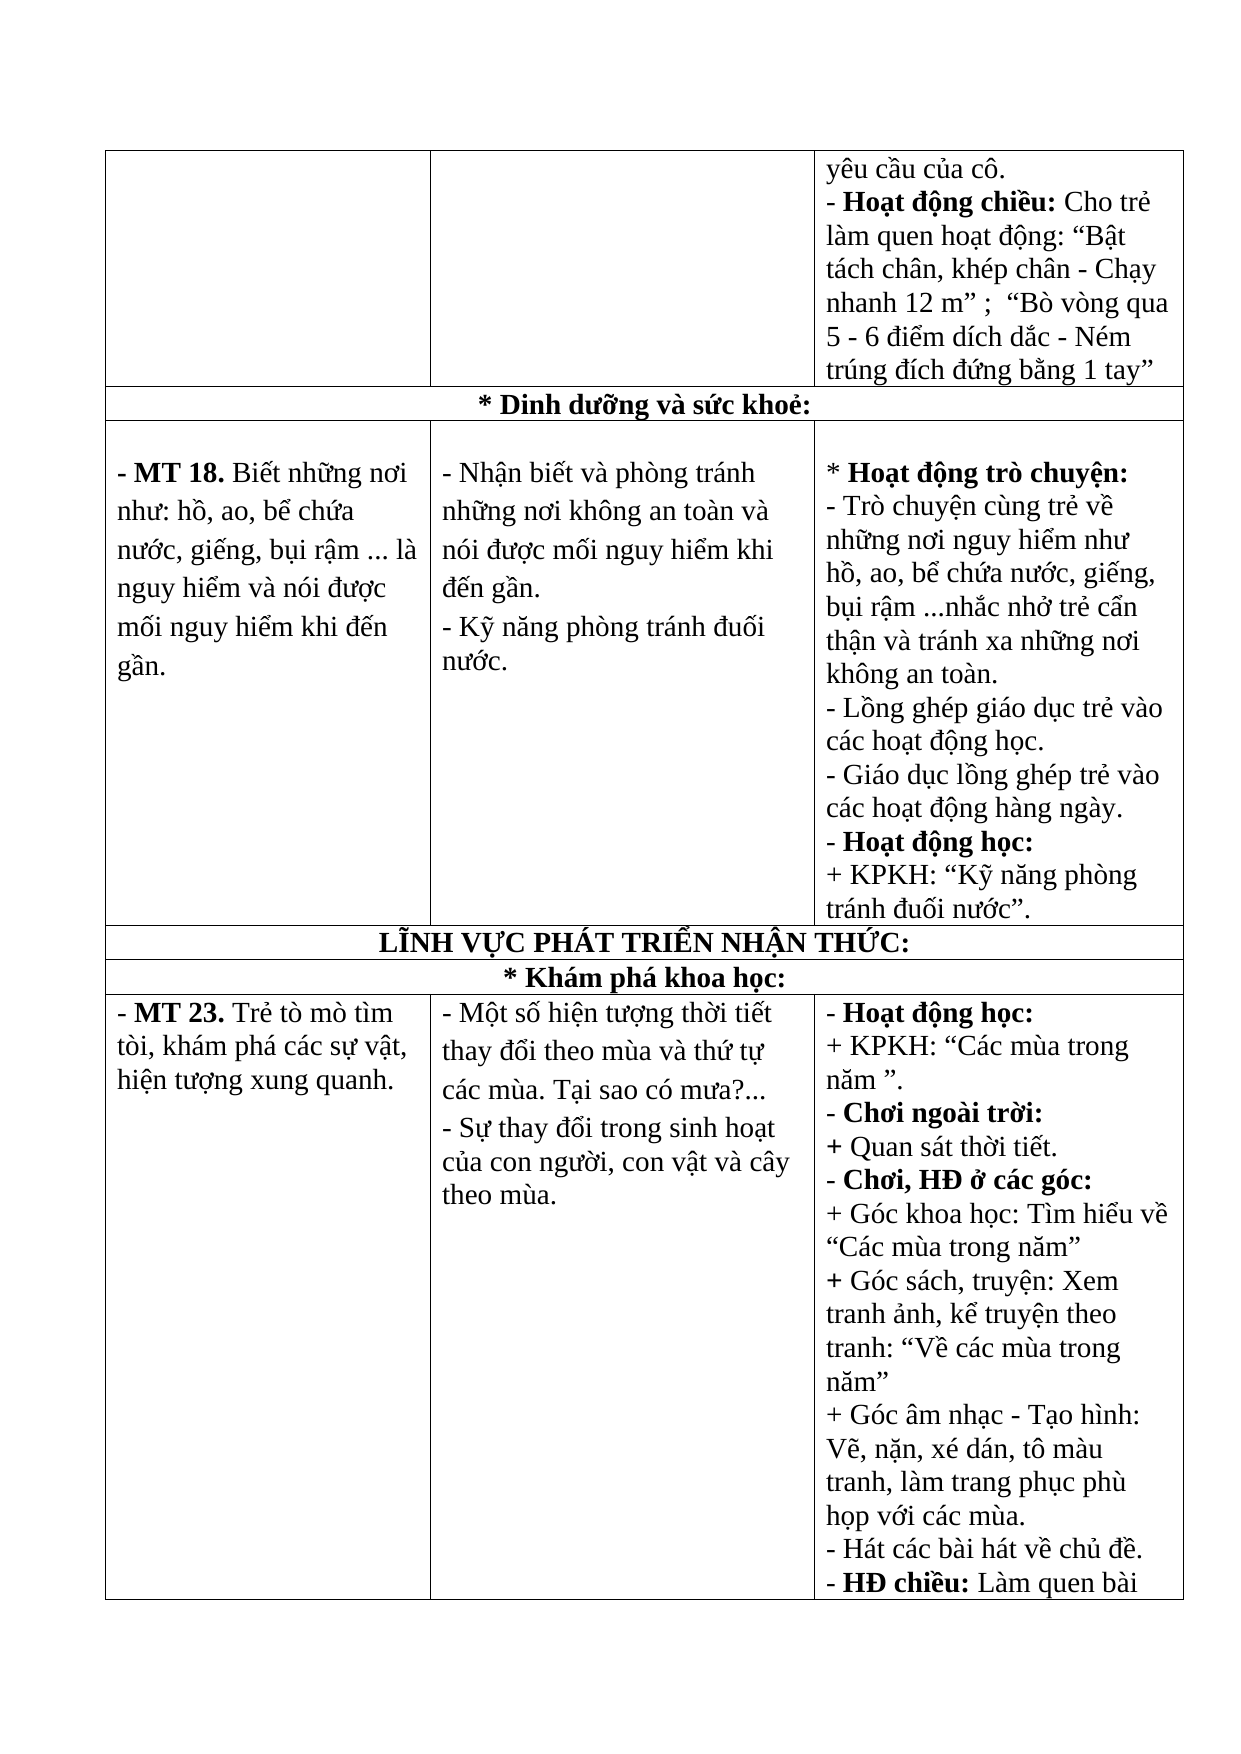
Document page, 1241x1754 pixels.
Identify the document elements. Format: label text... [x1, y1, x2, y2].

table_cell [815, 995, 1183, 1598]
table_cell LĨNH VỰC PHÁT TRIỂN NHẬN THỨC: [106, 926, 1183, 959]
table_cell * Hoạt động trò chuyện: - Trò chuyện cùng trẻ về những nơi nguy hiểm như hồ, ao, bể chứa nước, giếng, bụi rậm ...nhắc nhở trẻ cẩn thận và tránh xa những nơi không an toàn. - Lồng ghép giáo dục trẻ vào các hoạt động học. - Giáo dục lồng ghép trẻ vào các hoạt động hàng ngày. - Hoạt động học: + KPKH: “Kỹ năng phòng tránh đuối nước”. [815, 421, 1183, 924]
table_cell - Nhận biết và phòng tránh những nơi không an toàn và nói được mối nguy hiểm khi đến gần. - Kỹ năng phòng tránh đuối nước. [431, 421, 814, 924]
table_cell * Dinh dưỡng và sức khoẻ: [106, 387, 1183, 420]
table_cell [106, 151, 430, 386]
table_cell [815, 151, 1183, 386]
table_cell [106, 995, 430, 1598]
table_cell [431, 995, 814, 1598]
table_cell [431, 151, 814, 386]
table_cell * Khám phá khoa học: [106, 960, 1183, 994]
table_cell - MT 18. Biết những nơi như: hồ, ao, bể chứa nước, giếng, bụi rậm ... là nguy hiểm và nói được mối nguy hiểm khi đến gần. [106, 421, 430, 924]
